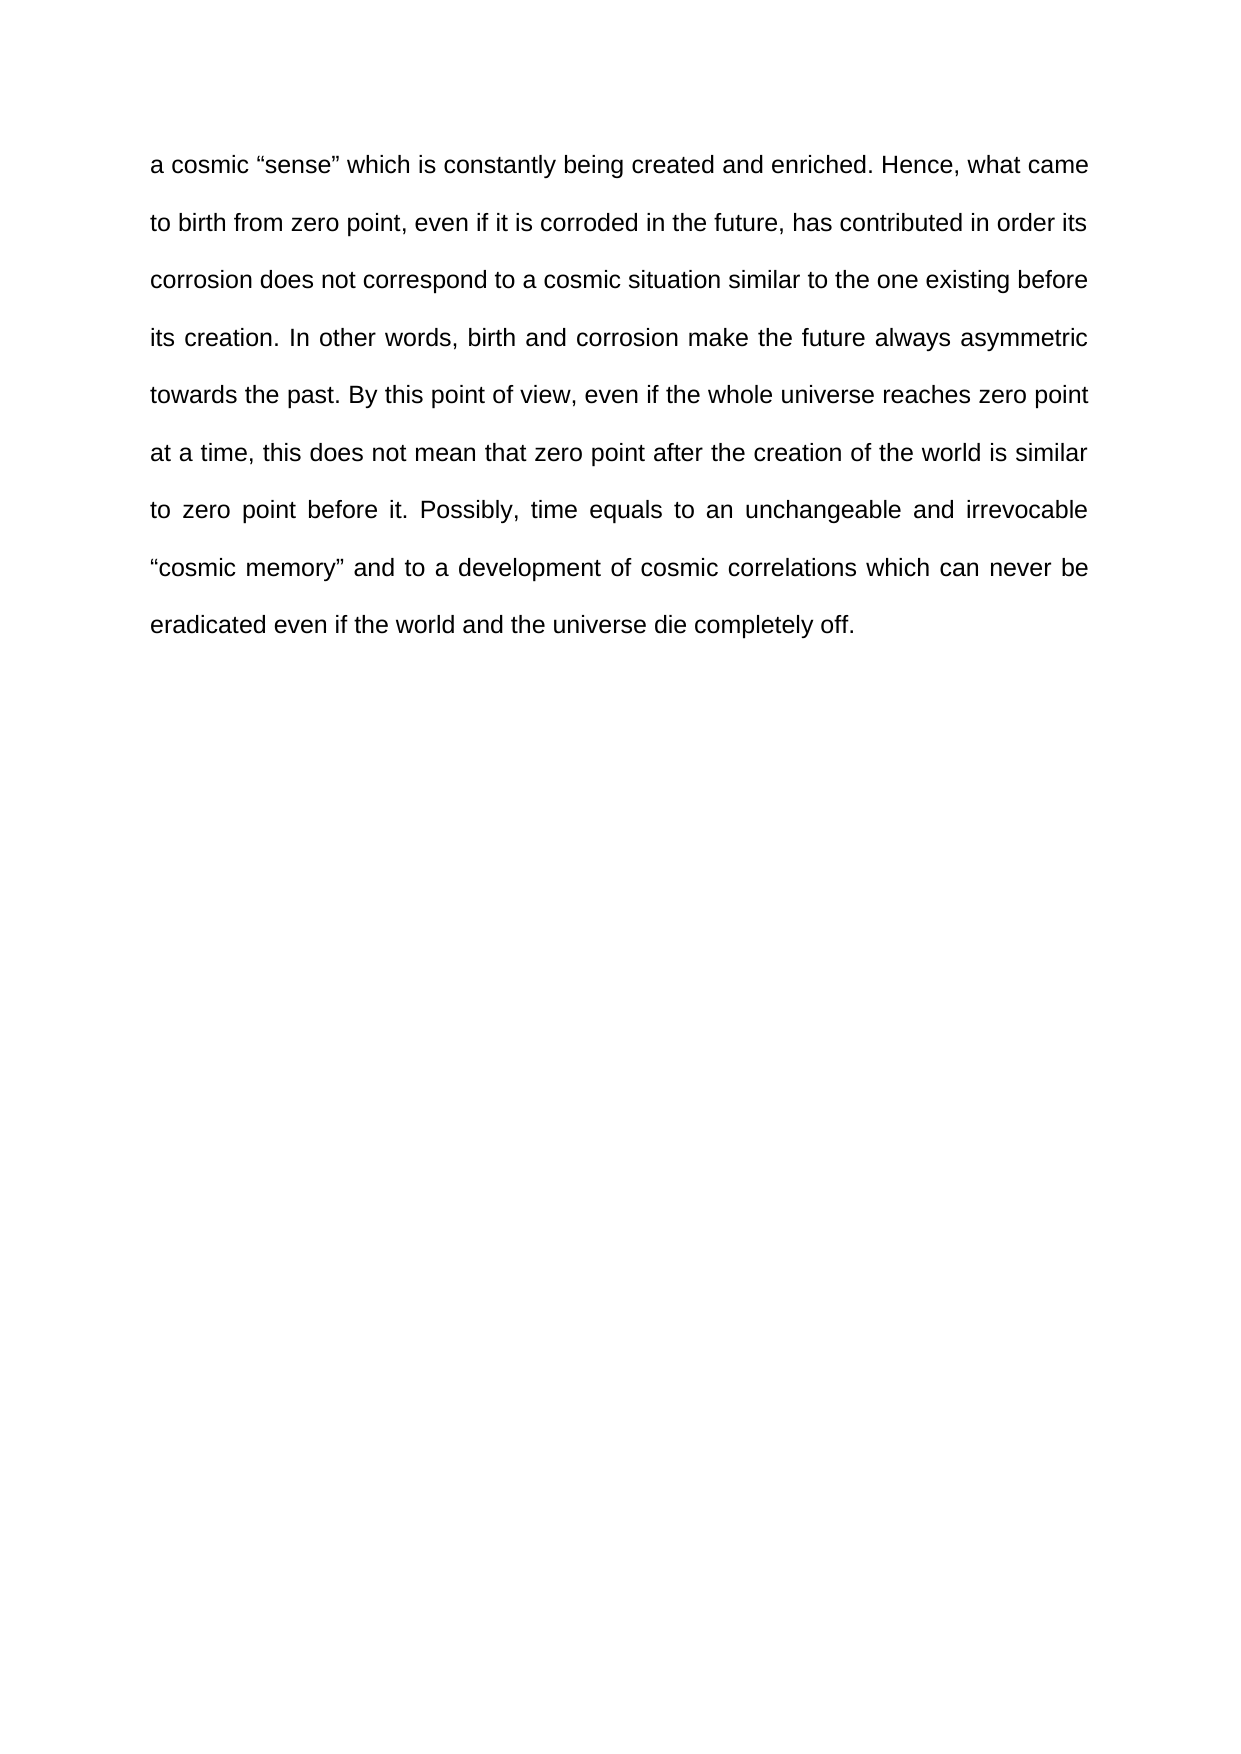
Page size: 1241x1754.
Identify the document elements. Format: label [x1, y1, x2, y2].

text [150, 150, 1090, 639]
